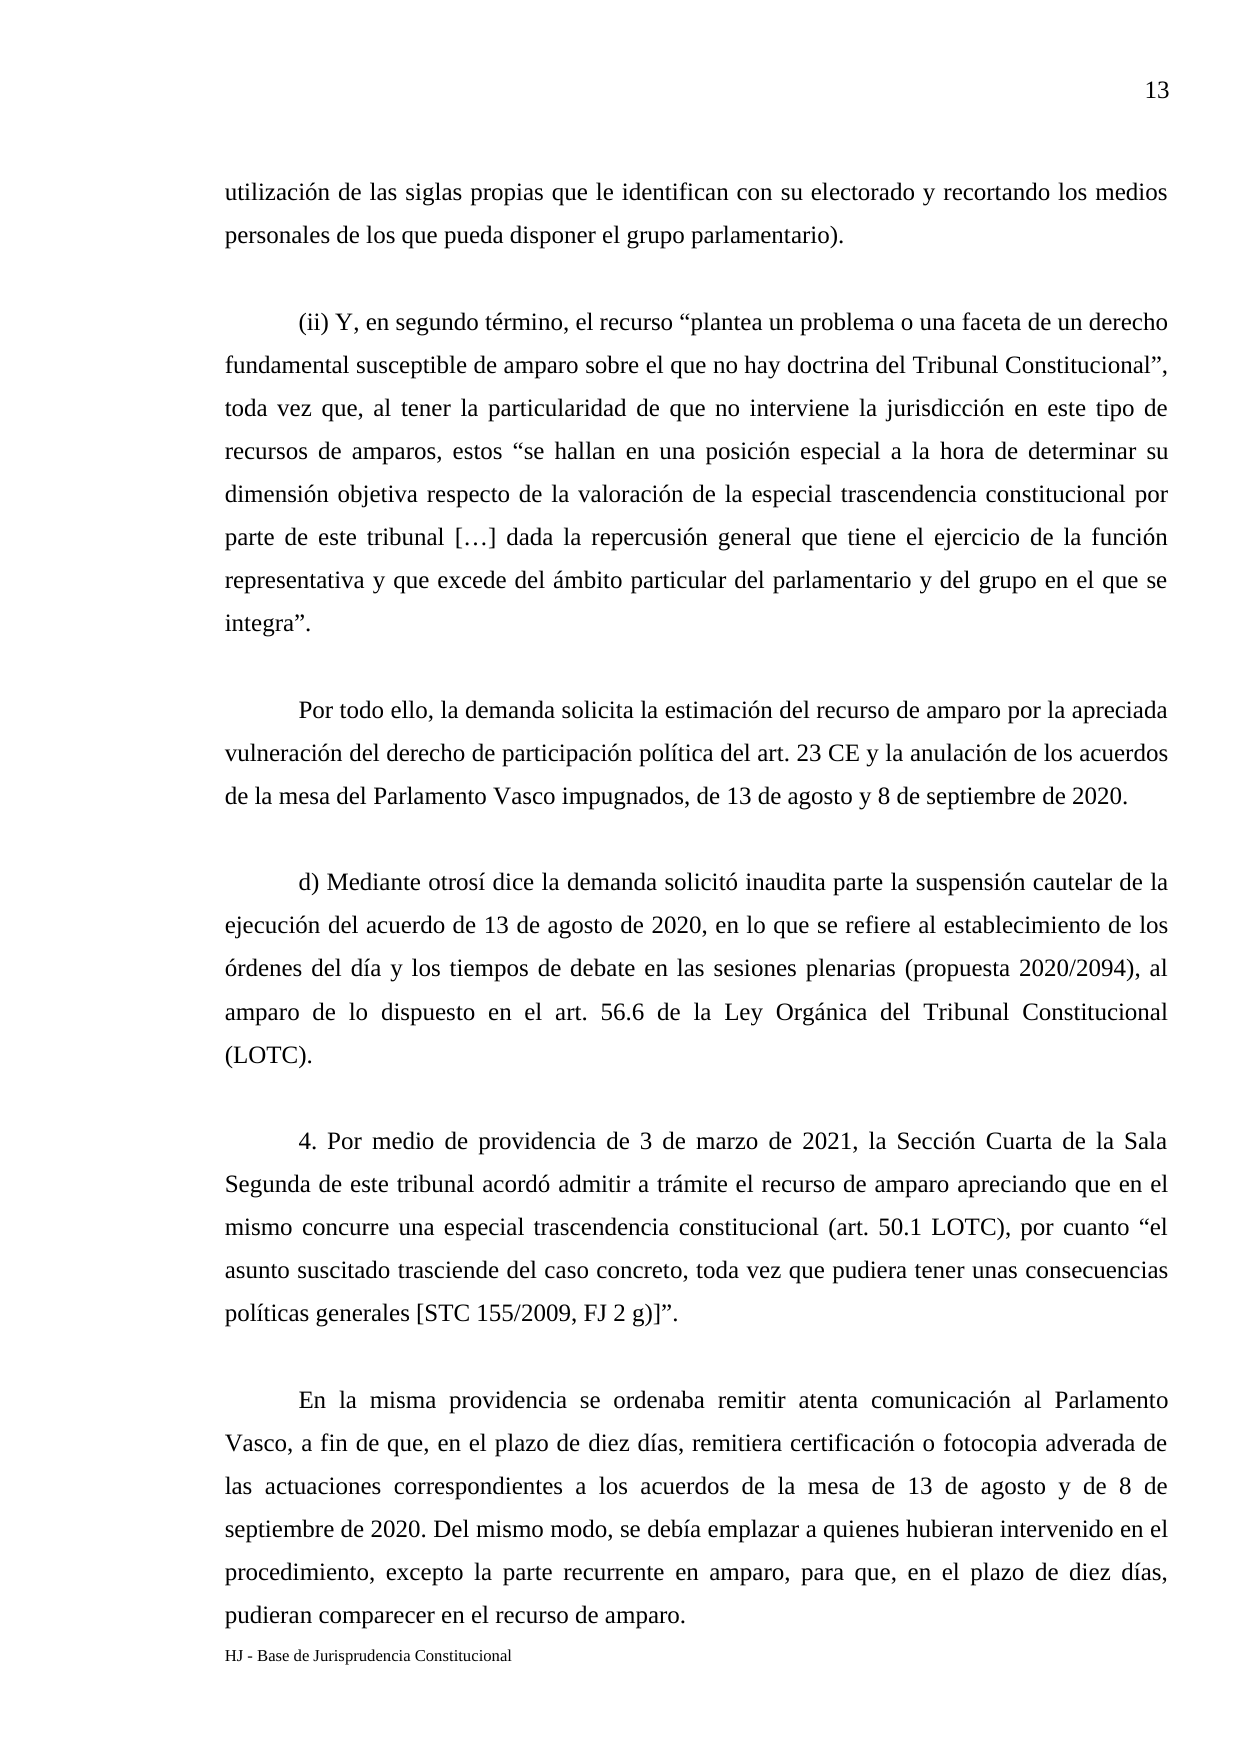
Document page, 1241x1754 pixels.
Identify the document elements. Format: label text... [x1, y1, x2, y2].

text d) Mediante otrosí dice la demanda solicitó inaudita parte la suspensión cautelar de la ejecución del acuerdo de 13 de agosto de 2020, en lo que se refiere al establecimiento de los órdenes del día y los tiempos de debate en las sesiones plenarias (propuesta 2020/2094), al amparo de lo dispuesto en el art. 56.6 de la Ley Orgánica del Tribunal Constitucional (LOTC). [224, 867, 1169, 1068]
text En la misma providencia se ordenaba remitir atenta comunicación al Parlamento Vasco, a fin de que, en el plazo de diez días, remitiera certificación o fotocopia adverada de las actuaciones correspondientes a los acuerdos de la mesa de 13 de agosto y de 8 de septiembre de 2020. Del mismo modo, se debía emplazar a quienes hubieran intervenido en el procedimiento, excepto la parte recurrente en amparo, para que, en el plazo de diez días, pudieran comparecer en el recurso de amparo. [224, 1385, 1169, 1629]
text (ii) Y, en segundo término, el recurso “plantea un problema o una faceta de un derecho fundamental susceptible de amparo sobre el que no hay doctrina del Tribunal Constitucional”, toda vez que, al tener la particularidad de que no interviene la jurisdicción en este tipo de recursos de amparos, estos “se hallan en una posición especial a la hora de determinar su dimensión objetiva respecto de la valoración de la especial trascendencia constitucional por parte de este tribunal […] dada la repercusión general que tiene el ejercicio de la función representativa y que excede del ámbito particular del parlamentario y del grupo en el que se integra”. [224, 307, 1169, 637]
text 4. Por medio de providencia de 3 de marzo de 2021, la Sección Cuarta de la Sala Segunda de este tribunal acordó admitir a trámite el recurso de amparo apreciando que en el mismo concurre una especial trascendencia constitucional (art. 50.1 LOTC), por cuanto “el asunto suscitado trasciende del caso concreto, toda vez que pudiera tener unas consecuencias políticas generales [STC 155/2009, FJ 2 g)]”. [224, 1126, 1169, 1327]
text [224, 177, 1169, 249]
text Por todo ello, la demanda solicita la estimación del recurso de amparo por la apreciada vulneración del derecho de participación política del art. 23 CE y la anulación de los acuerdos de la mesa del Parlamento Vasco impugnados, de 13 de agosto y 8 de septiembre de 2020. [224, 695, 1169, 810]
